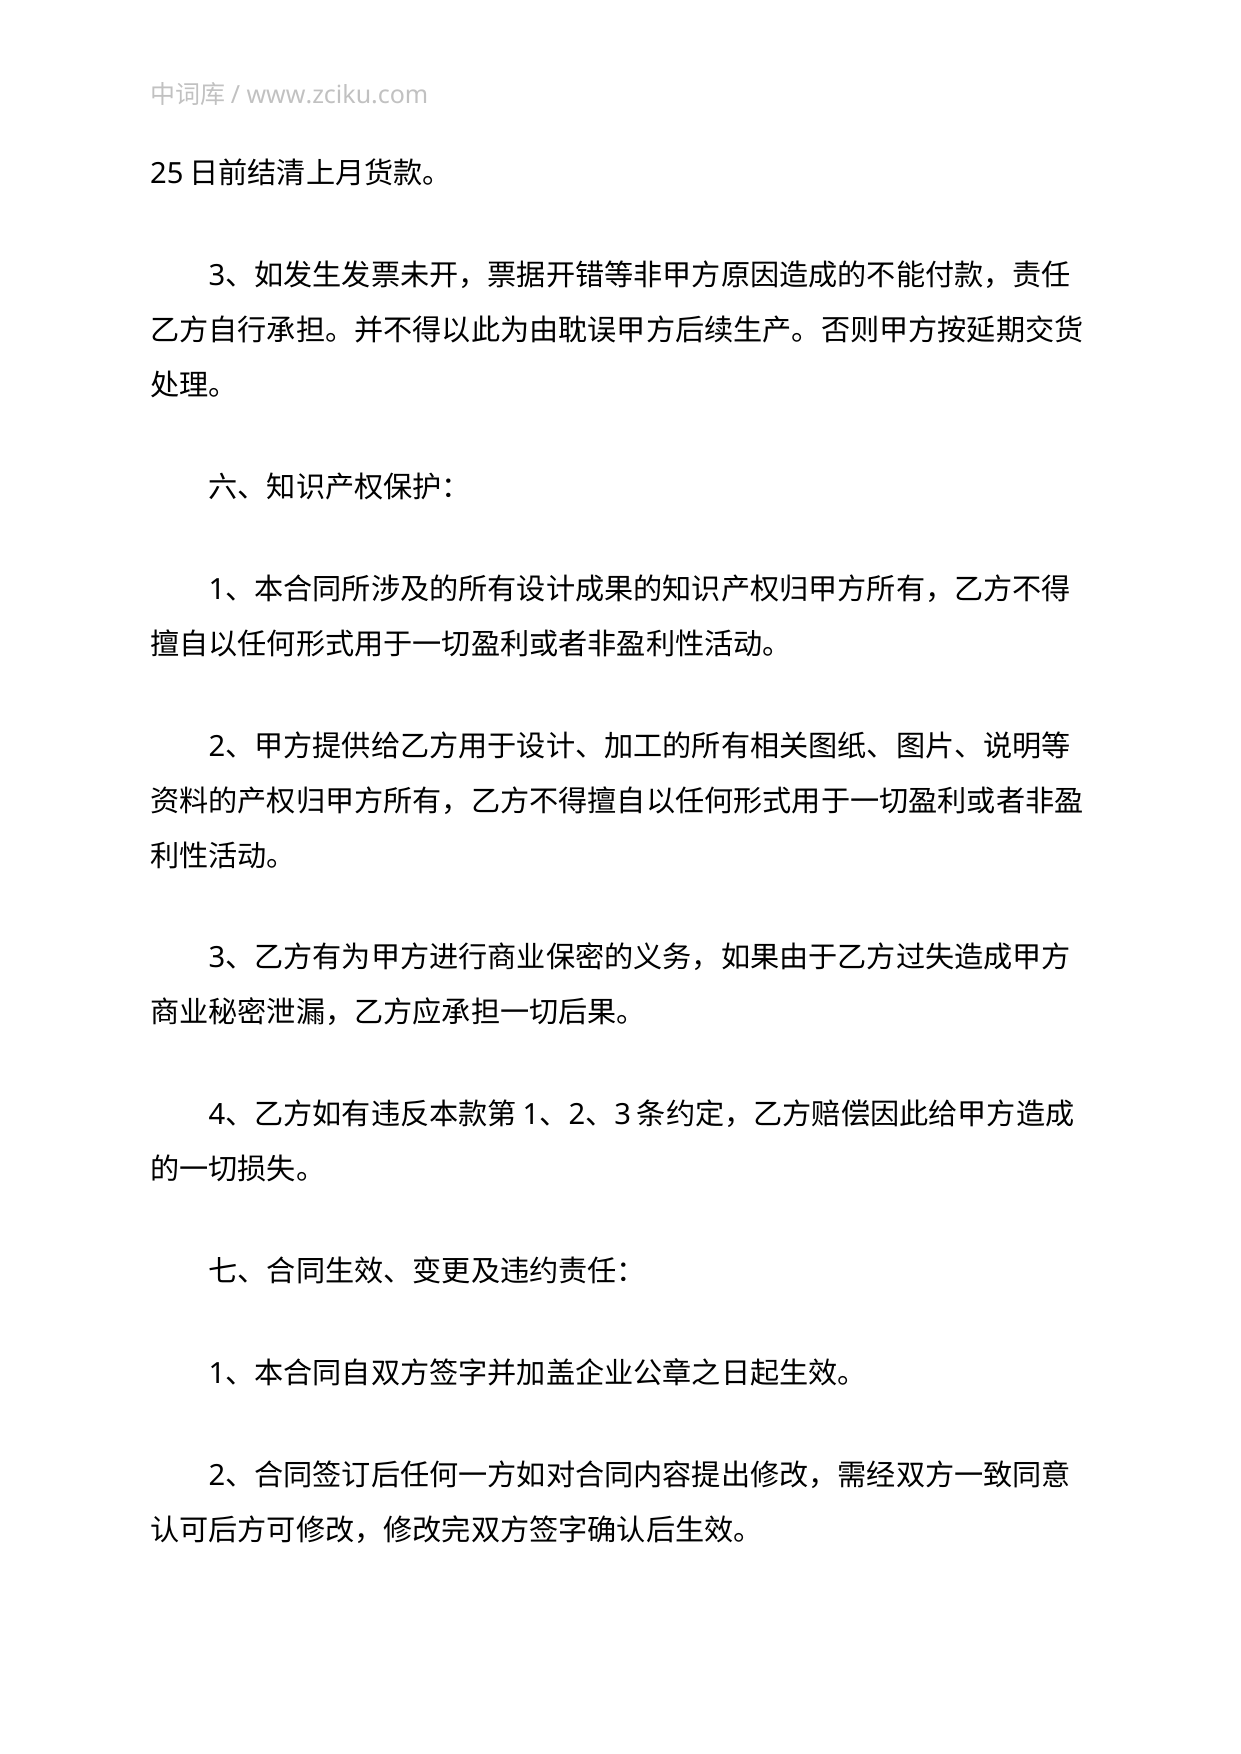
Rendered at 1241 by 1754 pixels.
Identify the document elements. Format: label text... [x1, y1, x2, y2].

text 3、乙方有为甲方进行商业保密的义务，如果由于乙方过失造成甲方商业秘密泄漏，乙方应承担一切后果。 [150, 934, 1090, 1031]
text 4、乙方如有违反本款第1、2、3条约定，乙方赔偿因此给甲方造成的一切损失。 [150, 1091, 1090, 1188]
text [150, 150, 1090, 192]
text 1、本合同所涉及的所有设计成果的知识产权归甲方所有，乙方不得擅自以任何形式用于一切盈利或者非盈利性活动。 [150, 565, 1090, 663]
text 3、如发生发票未开，票据开错等非甲方原因造成的不能付款，责任乙方自行承担。并不得以此为由耽误甲方后续生产。否则甲方按延期交货处理。 [150, 252, 1090, 404]
text 六、知识产权保护： [150, 464, 1090, 506]
text 2、合同签订后任何一方如对合同内容提出修改，需经双方一致同意认可后方可修改，修改完双方签字确认后生效。 [150, 1451, 1090, 1548]
text 七、合同生效、变更及违约责任： [150, 1247, 1090, 1290]
text 1、本合同自双方签字并加盖企业公章之日起生效。 [150, 1349, 1090, 1392]
text 2、甲方提供给乙方用于设计、加工的所有相关图纸、图片、说明等资料的产权归甲方所有，乙方不得擅自以任何形式用于一切盈利或者非盈利性活动。 [150, 722, 1090, 874]
